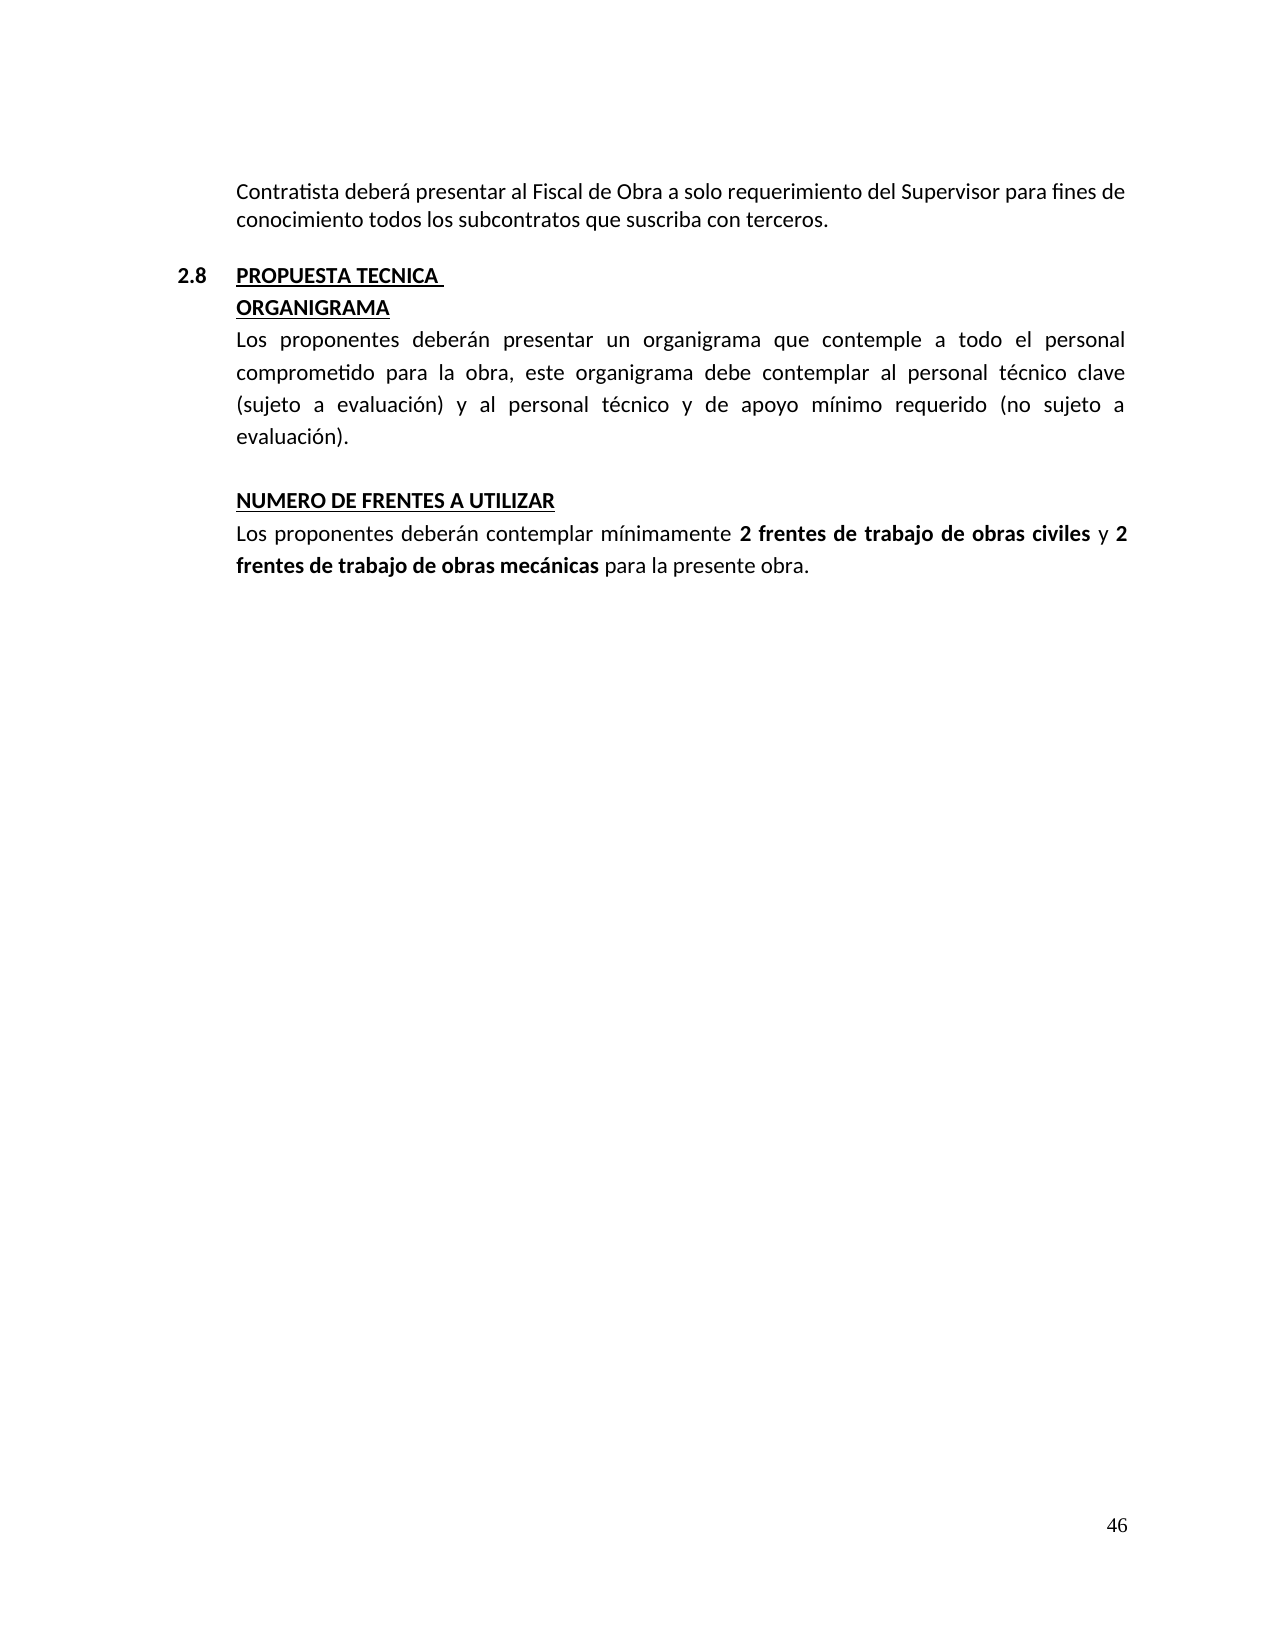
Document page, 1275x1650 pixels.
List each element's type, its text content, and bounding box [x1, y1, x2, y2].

list PROPUESTA TECNICA [177, 261, 1127, 289]
text Los proponentes deberán contemplar mínimamente 2 frentes de trabajo de obras civiles y 2 frentes de trabajo de obras mecánicas para la presente obra. [236, 519, 1127, 579]
list NUMERO DE FRENTES A UTILIZAR [236, 487, 1127, 514]
list ORGANIGRAMA [236, 293, 1127, 321]
text Los proponentes deberán presentar un organigrama que contemple a todo el personal comprometido para la obra, este organigrama debe contemplar al personal técnico clave (sujeto a evaluación) y al personal técnico y de apoyo mínimo requerido (no sujeto a evaluación). [236, 326, 1127, 450]
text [236, 177, 1127, 233]
